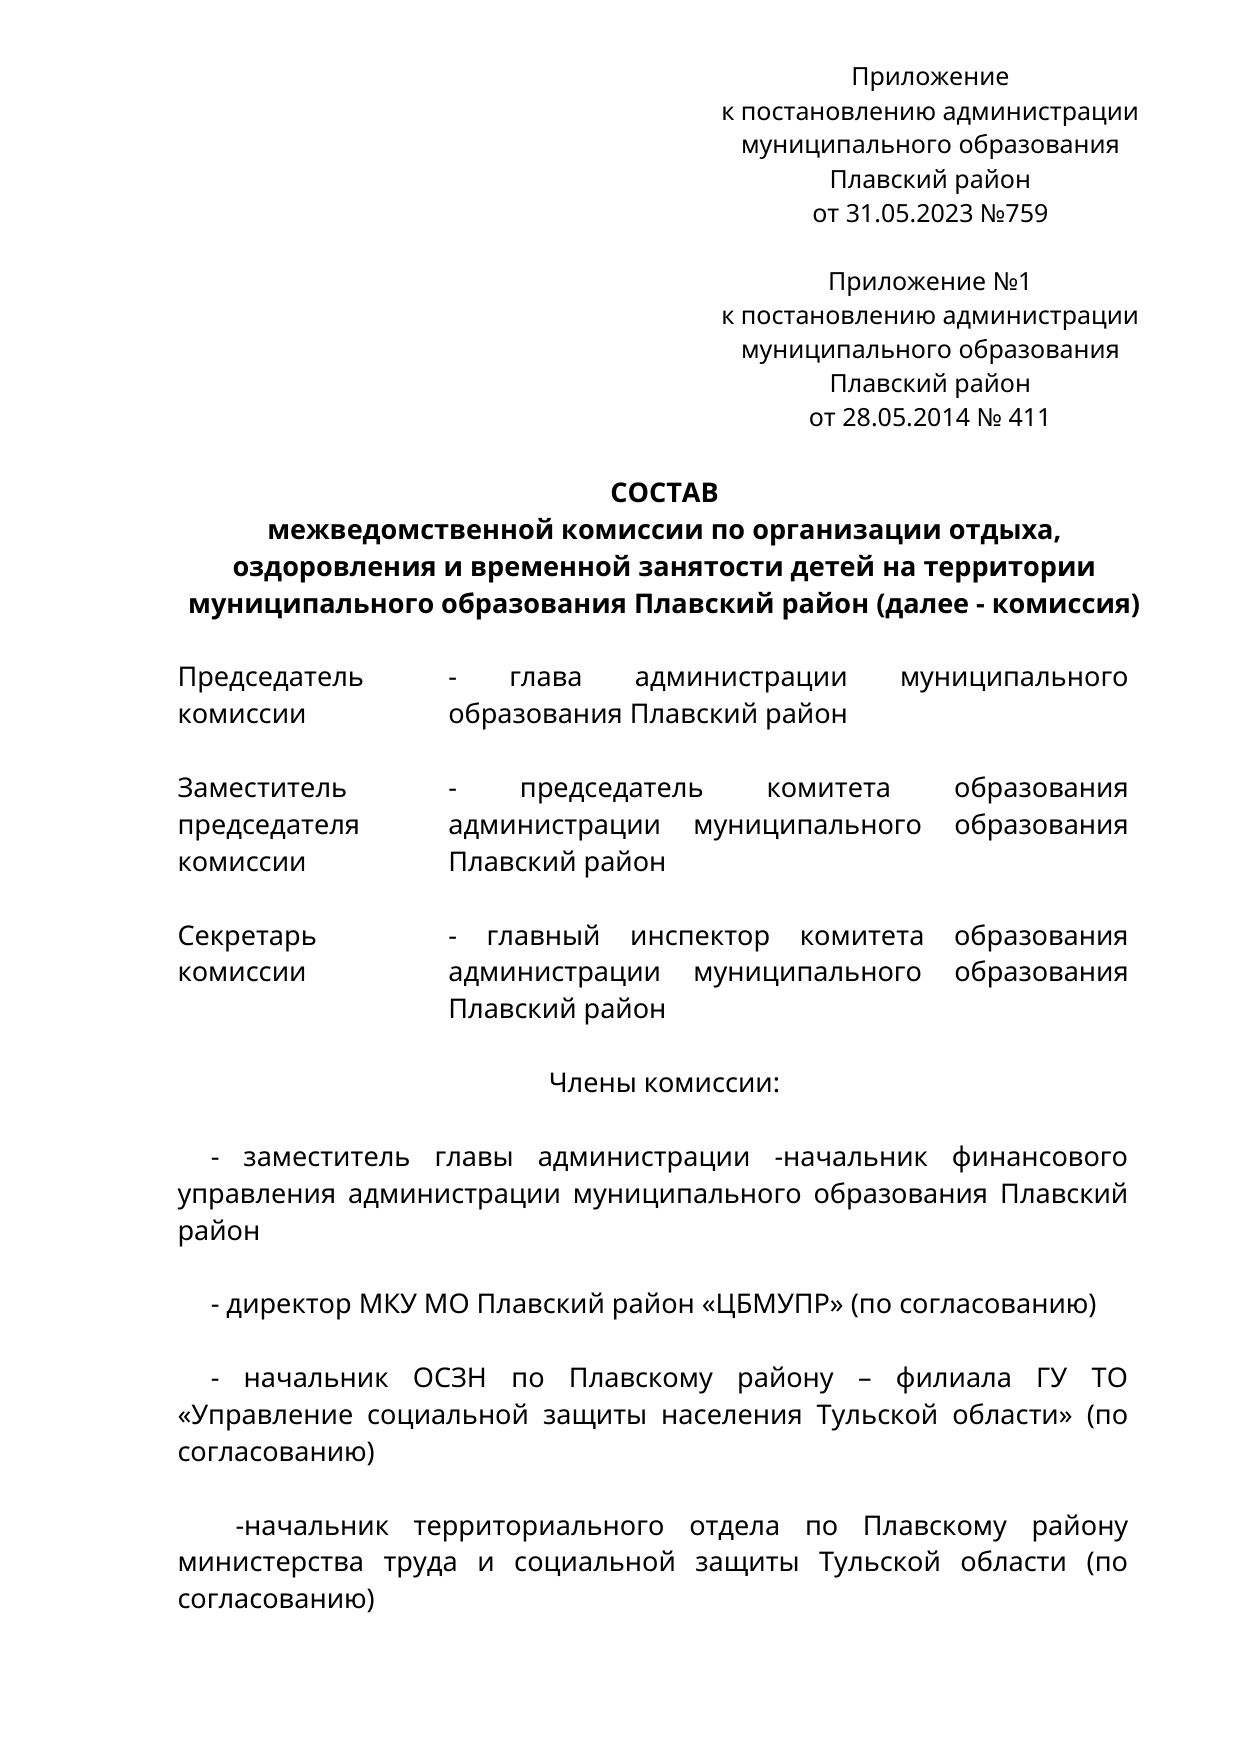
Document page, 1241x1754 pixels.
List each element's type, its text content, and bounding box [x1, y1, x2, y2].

text муниципального образования [709, 127, 1152, 161]
text Приложение [709, 59, 1152, 93]
table_header - глава администрации муниципального образования Плавский район [437, 658, 1140, 768]
table_cell - главный инспектор комитета образования администрации муниципального образования Плавский район [437, 916, 1140, 1027]
table_cell - директор МКУ МО Плавский район «ЦБМУПР» (по согласованию) [166, 1285, 1140, 1358]
text межведомственной комиссии по организации отдыха, оздоровления и временной занятости детей на территории муниципального образования Плавский район (далее - комиссия) [177, 510, 1152, 621]
table_header - заместитель главы администрации -начальник финансового управления администрации муниципального образования Плавский район [166, 1137, 1140, 1285]
text муниципального образования [709, 332, 1152, 366]
text к постановлению администрации [709, 297, 1152, 332]
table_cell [166, 1506, 1140, 1617]
text к постановлению администрации [709, 93, 1152, 127]
text Плавский район [709, 161, 1152, 195]
table_cell Заместитель председателя комиссии [166, 769, 437, 916]
table_cell - начальник ОСЗН по Плавскому району – филиала ГУ ТО «Управление социальной защиты населения Тульской области» (по согласованию) [166, 1359, 1140, 1506]
table_cell - председатель комитета образования администрации муниципального образования Плавский район [437, 769, 1140, 916]
text СОСТАВ [177, 473, 1152, 510]
text Плавский район [709, 366, 1152, 400]
text от 28.05.2014 № 411 [709, 400, 1152, 434]
text от 31.05.2023 №759 [709, 195, 1152, 229]
table_header Председатель комиссии [166, 658, 437, 768]
text Члены комиссии: [177, 1063, 1152, 1100]
table_cell Секретарь комиссии [166, 916, 437, 1027]
text Приложение №1 [709, 263, 1152, 297]
